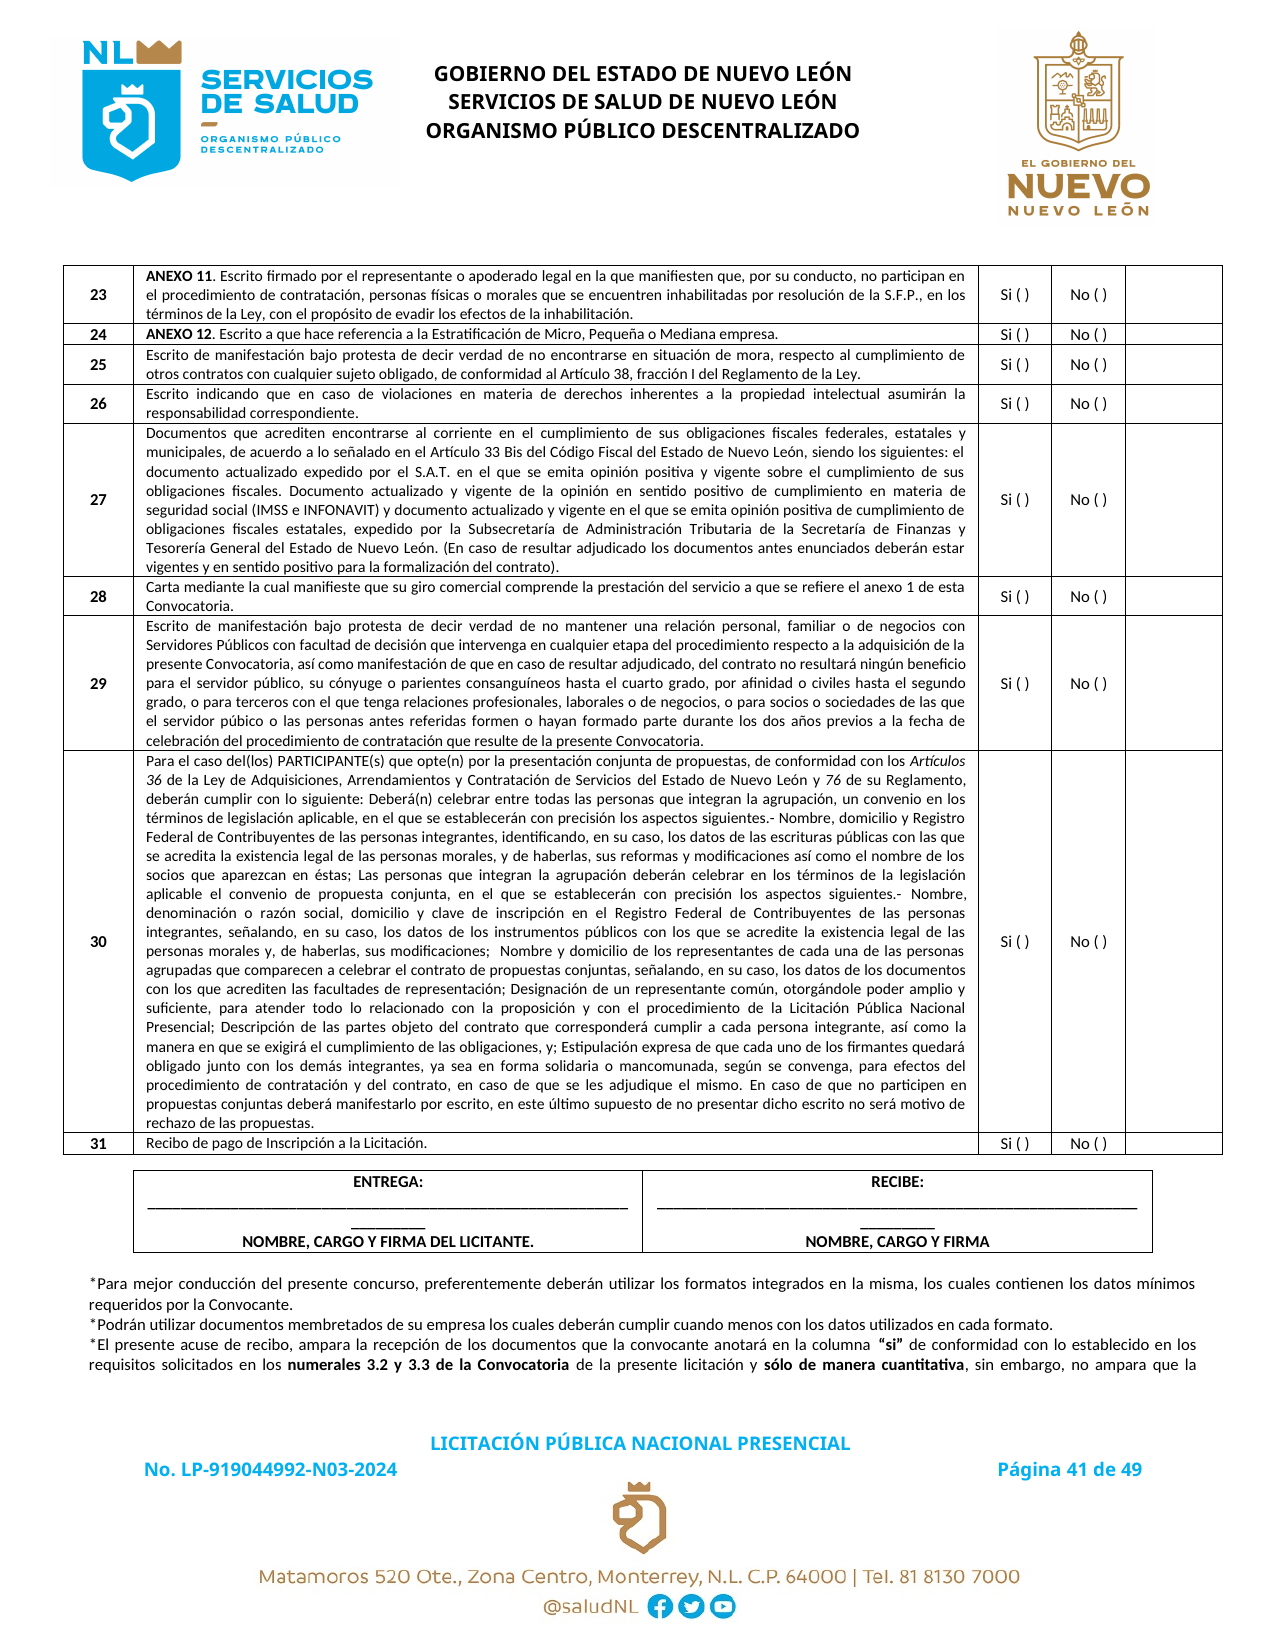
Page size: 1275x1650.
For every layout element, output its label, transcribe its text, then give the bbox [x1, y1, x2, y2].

table_cell [1126, 345, 1222, 383]
table_cell No ( ) [1052, 751, 1125, 1132]
picture [383, 1465, 390, 1473]
table_cell Si ( ) [979, 345, 1051, 383]
table_cell [1126, 751, 1222, 1132]
text *Podrán utilizar documentos membretados de su empresa los cuales deberán cumplir cuando menos con los datos utilizados en cada formato. [89, 1314, 1197, 1334]
table_cell Escrito indicando que en caso de violaciones en materia de derechos inherentes a la propiedad intelectual asumirán la responsabilidad correspondiente. [134, 385, 978, 423]
table_cell Si ( ) [979, 424, 1051, 576]
table_cell No ( ) [1052, 424, 1125, 576]
table_cell ANEXO 11. Escrito firmado por el representante o apoderado legal en la que manifiesten que, por su conducto, no participan en el procedimiento de contratación, personas físicas o morales que se encuentren inhabilitadas por resolución de la S.F.P., en los términos de la Ley, con el propósito de evadir los efectos de la inhabilitación. [134, 266, 978, 323]
table_cell ANEXO 12. Escrito a que hace referencia a la Estratificación de Micro, Pequeña o Mediana empresa. [134, 324, 978, 344]
table_cell Si ( ) [979, 385, 1051, 423]
table_cell [1126, 424, 1222, 576]
table_cell 29 [64, 616, 133, 750]
table_cell Recibo de pago de Inscripción a la Licitación. [134, 1133, 978, 1153]
table_cell [1126, 385, 1222, 423]
table_cell No ( ) [1052, 324, 1125, 344]
table_cell Para el caso del(los) PARTICIPANTE(s) que opte(n) por la presentación conjunta de propuestas, de conformidad con los Artículos 36 de la Ley de Adquisiciones, Arrendamientos y Contratación de Servicios del Estado de Nuevo León y 76 de su Reglamento, deberán cumplir con lo siguiente: Deberá(n) celebrar entre todas las personas que integran la agrupación, un convenio en los términos de legislación aplicable, en el que se establecerán con precisión los aspectos siguientes.- Nombre, domicilio y Registro Federal de Contribuyentes de las personas integrantes, identificando, en su caso, los datos de las escrituras públicas con las que se acredita la existencia legal de las personas morales, y de haberlas, sus reformas y modificaciones así como el nombre de los socios que aparezcan en éstas; Las personas que integran la agrupación deberán celebrar en los términos de la legislación aplicable el convenio de propuesta conjunta, en el que se establecerán con precisión los aspectos siguientes.- Nombre, denominación o razón social, domicilio y clave de inscripción en el Registro Federal de Contribuyentes de las personas integrantes, señalando, en su caso, los datos de los instrumentos públicos con los que se acredite la existencia legal de las personas morales y, de haberlas, sus modificaciones; Nombre y domicilio de los representantes de cada una de las personas agrupadas que comparecen a celebrar el contrato de propuestas conjuntas, señalando, en su caso, los datos de los documentos con los que acrediten las facultades de representación; Designación de un representante común, otorgándole poder amplio y suficiente, para atender todo lo relacionado con la proposición y con el procedimiento de la Licitación Pública Nacional Presencial; Descripción de las partes objeto del contrato que corresponderá cumplir a cada persona integrante, así como la manera en que se exigirá el cumplimiento de las obligaciones, y; Estipulación expresa de que cada uno de los firmantes quedará obligado junto con los demás integrantes, ya sea en forma solidaria o mancomunada, según se convenga, para efectos del procedimiento de contratación y del contrato, en caso de que se les adjudique el mismo. En caso de que no participen en propuestas conjuntas deberá manifestarlo por escrito, en este último supuesto de no presentar dicho escrito no será motivo de rechazo de las propuestas. [134, 751, 978, 1132]
table_cell [1126, 324, 1222, 344]
table_header ENTREGA: ___________________________________________________________________ NOMBRE, CARGO Y FIRMA DEL LICITANTE. [134, 1171, 642, 1252]
table_cell 23 [64, 266, 133, 323]
table_cell 31 [64, 1133, 133, 1153]
table_cell Escrito de manifestación bajo protesta de decir verdad de no encontrarse en situación de mora, respecto al cumplimiento de otros contratos con cualquier sujeto obligado, de conformidad al Artículo 38, fracción I del Reglamento de la Ley. [134, 345, 978, 383]
table_cell Documentos que acrediten encontrarse al corriente en el cumplimiento de sus obligaciones fiscales federales, estatales y municipales, de acuerdo a lo señalado en el Artículo 33 Bis del Código Fiscal del Estado de Nuevo León, siendo los siguientes: el documento actualizado expedido por el S.A.T. en el que se emita opinión positiva y vigente sobre el cumplimiento de sus obligaciones fiscales. Documento actualizado y vigente de la opinión en sentido positivo de cumplimiento en materia de seguridad social (IMSS e INFONAVIT) y documento actualizado y vigente en el que se emita opinión positiva de cumplimiento de obligaciones fiscales estatales, expedido por la Subsecretaría de Administración Tributaria de la Secretaría de Finanzas y Tesorería General del Estado de Nuevo León. (En caso de resultar adjudicado los documentos antes enunciados deberán estar vigentes y en sentido positivo para la formalización del contrato). [134, 424, 978, 576]
table_header RECIBE: ___________________________________________________________________ NOMBRE, CARGO Y FIRMA [643, 1171, 1152, 1252]
picture [49, 36, 399, 187]
table_cell 30 [64, 751, 133, 1132]
table_cell No ( ) [1052, 266, 1125, 323]
table_cell Si ( ) [979, 751, 1051, 1132]
table_cell No ( ) [1052, 345, 1125, 383]
table_cell [1126, 266, 1222, 323]
table_cell Carta mediante la cual manifieste que su giro comercial comprende la prestación del servicio a que se refiere el anexo 1 de esta Convocatoria. [134, 577, 978, 615]
table_cell Si ( ) [979, 324, 1051, 344]
table_cell Si ( ) [979, 266, 1051, 323]
table_cell 28 [64, 577, 133, 615]
table_cell 24 [64, 324, 133, 344]
table_cell No ( ) [1052, 385, 1125, 423]
table_cell 26 [64, 385, 133, 423]
table_cell No ( ) [1052, 577, 1125, 615]
picture [996, 27, 1156, 228]
table_cell Si ( ) [979, 616, 1051, 750]
table_cell Si ( ) [979, 1133, 1051, 1153]
table_cell [1126, 1133, 1222, 1153]
table_cell [1126, 577, 1222, 615]
text *Para mejor conducción del presente concurso, preferentemente deberán utilizar los formatos integrados en la misma, los cuales contienen los datos mínimos requeridos por la Convocante. [89, 1273, 1197, 1314]
table_cell [1126, 616, 1222, 750]
table_cell No ( ) [1052, 1133, 1125, 1153]
table_cell 27 [64, 424, 133, 576]
table_cell Si ( ) [979, 577, 1051, 615]
table_cell No ( ) [1052, 616, 1125, 750]
picture [0, 1465, 1270, 1634]
table_cell Escrito de manifestación bajo protesta de decir verdad de no mantener una relación personal, familiar o de negocios con Servidores Públicos con facultad de decisión que intervenga en cualquier etapa del procedimiento respecto a la adquisición de la presente Convocatoria, así como manifestación de que en caso de resultar adjudicado, del contrato no resultará ningún beneficio para el servidor público, su cónyuge o parientes consanguíneos hasta el cuarto grado, por afinidad o civiles hasta el segundo grado, o para terceros con el que tenga relaciones profesionales, laborales o de negocios, o para socios o sociedades de las que el servidor púbico o las personas antes referidas formen o hayan formado parte durante los dos años previos a la fecha de celebración del procedimiento de contratación que resulte de la presente Convocatoria. [134, 616, 978, 750]
table_cell 25 [64, 345, 133, 383]
